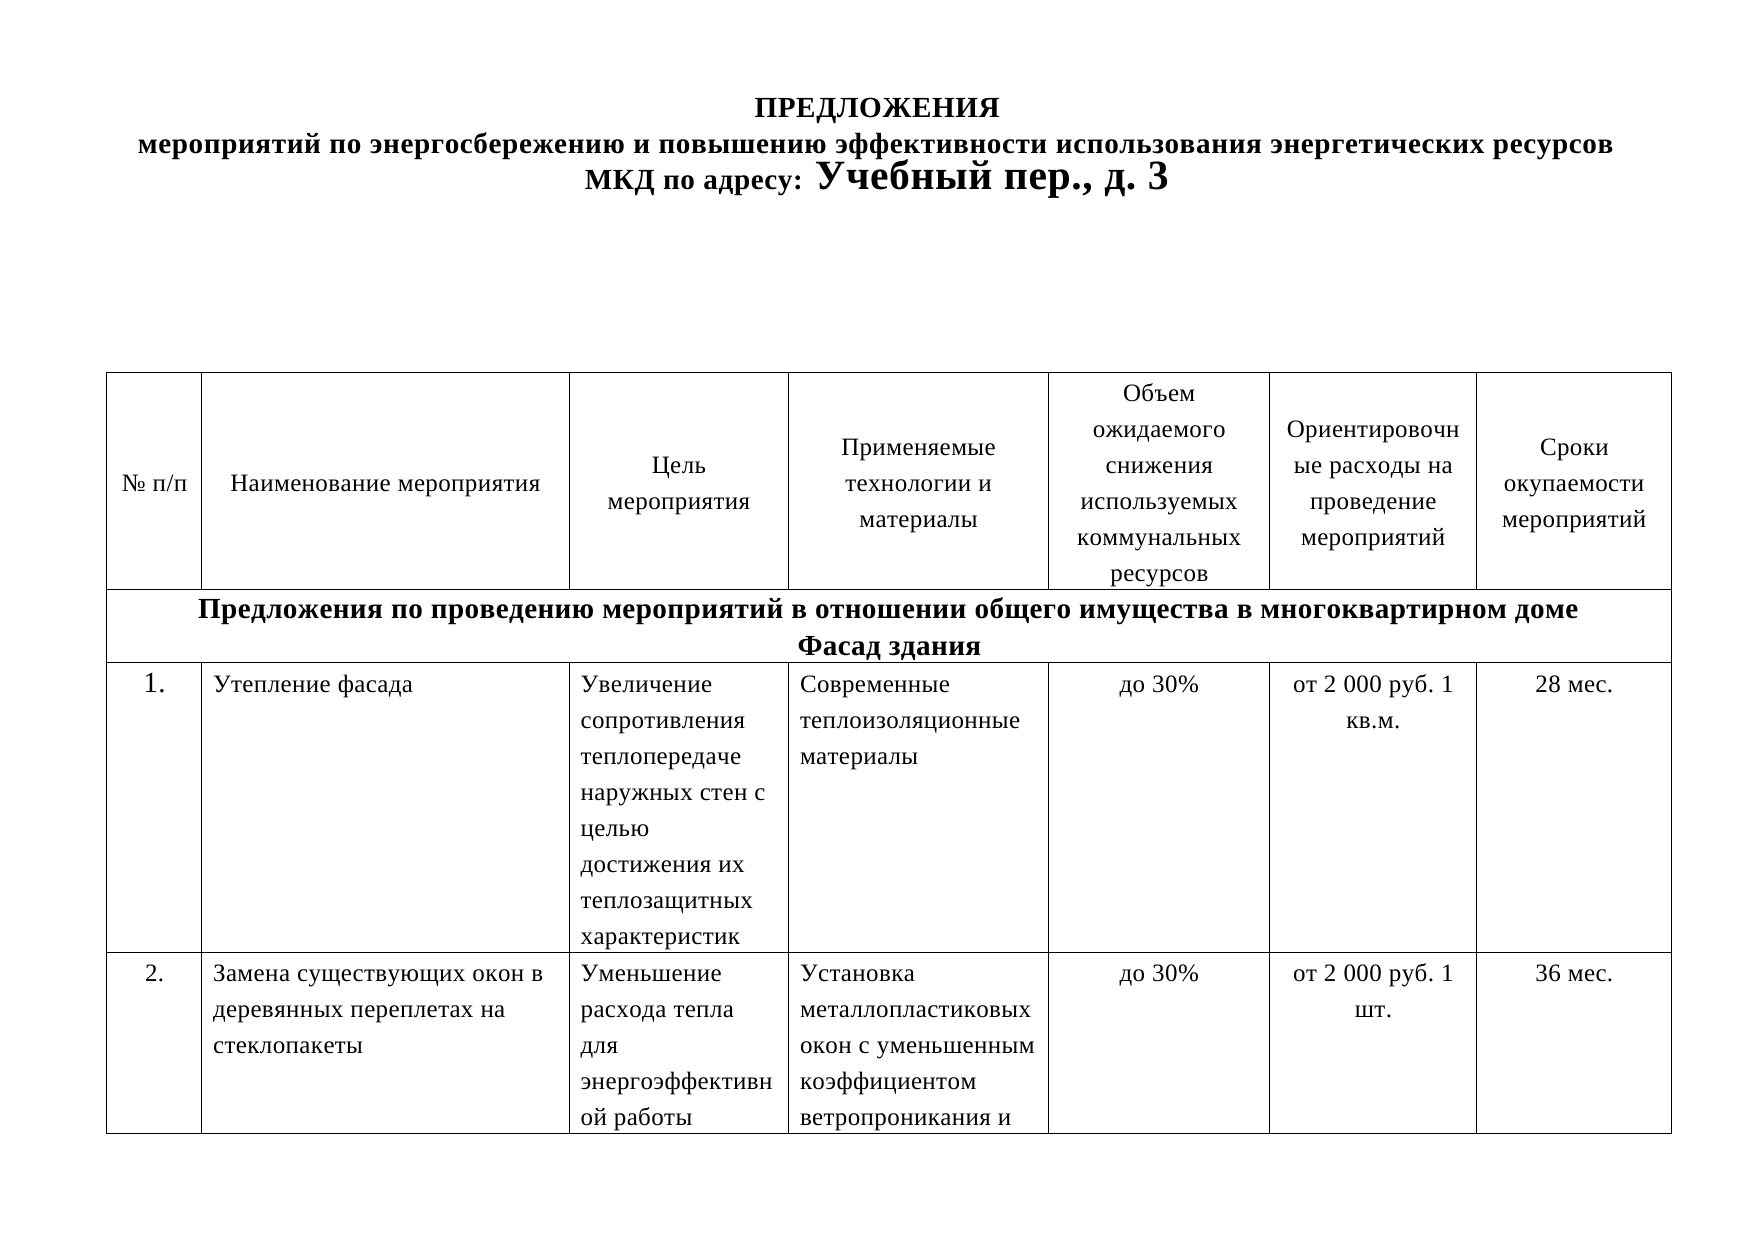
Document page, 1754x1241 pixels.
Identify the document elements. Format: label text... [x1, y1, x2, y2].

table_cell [570, 953, 788, 1133]
table_cell до 30% [1049, 663, 1269, 952]
table_header № п/п [107, 373, 201, 589]
table_header Ориентировочные расходы на проведение мероприятий [1270, 373, 1476, 589]
table_header Наименование мероприятия [202, 373, 569, 589]
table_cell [789, 953, 1048, 1133]
table_header Применяемые технологии и материалы [789, 373, 1048, 589]
table_header Объем ожидаемого снижения используемых коммунальных ресурсов [1049, 373, 1269, 589]
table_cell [202, 953, 569, 1133]
table_cell до 30% [1049, 953, 1269, 1133]
table_cell Утепление фасада [202, 663, 569, 952]
table_cell Современные теплоизоляционные материалы [789, 663, 1048, 952]
table_cell от 2 000 руб. 1 кв.м. [1270, 663, 1476, 952]
table_cell Увеличение сопротивления теплопередаче наружных стен с целью достижения их теплозащитных характеристик [570, 663, 788, 952]
table_cell от 2 000 руб. 1 шт. [1270, 953, 1476, 1133]
table_cell 2. [107, 953, 201, 1133]
table_header Цель мероприятия [570, 373, 788, 589]
table_cell Предложения по проведению мероприятий в отношении общего имущества в многоквартирном доме Фасад здания [107, 590, 1671, 662]
table_header Сроки окупаемости мероприятий [1477, 373, 1671, 589]
table_cell 36 мес. [1477, 953, 1671, 1133]
text мероприятий по энергосбережению и повышению эффективности использования энергетических ресурсов МКД по адресу: Учебный пер., д. 3 [118, 124, 1636, 197]
table_cell 28 мес. [1477, 663, 1671, 952]
table_cell 1. [107, 663, 201, 952]
text ПРЕДЛОЖЕНИЯ [118, 88, 1636, 124]
